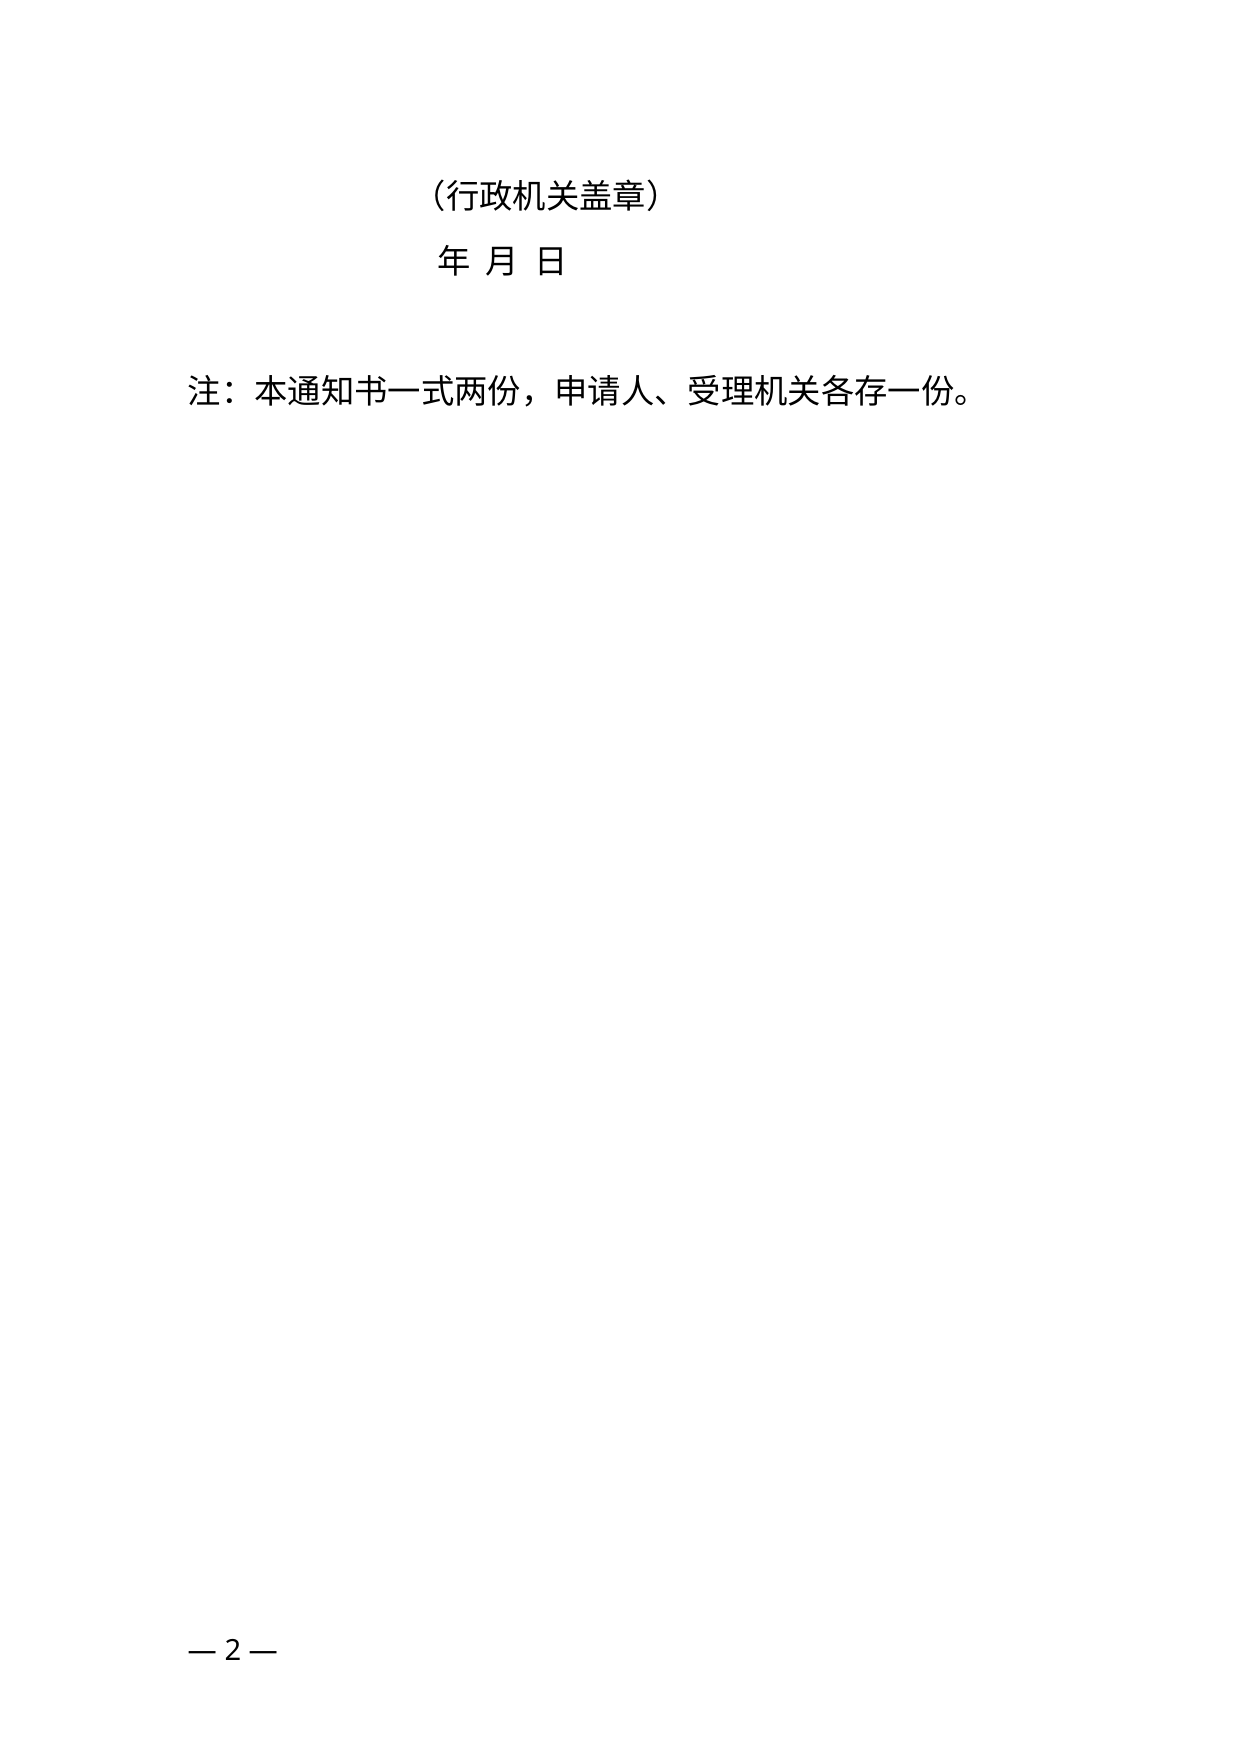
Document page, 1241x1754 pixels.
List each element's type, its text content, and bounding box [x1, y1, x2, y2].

text （行政机关盖章） [187, 162, 1053, 227]
text 年 月 日 [187, 227, 1053, 292]
text 注：本通知书一式两份，申请人、受理机关各存一份。 [187, 357, 1053, 422]
